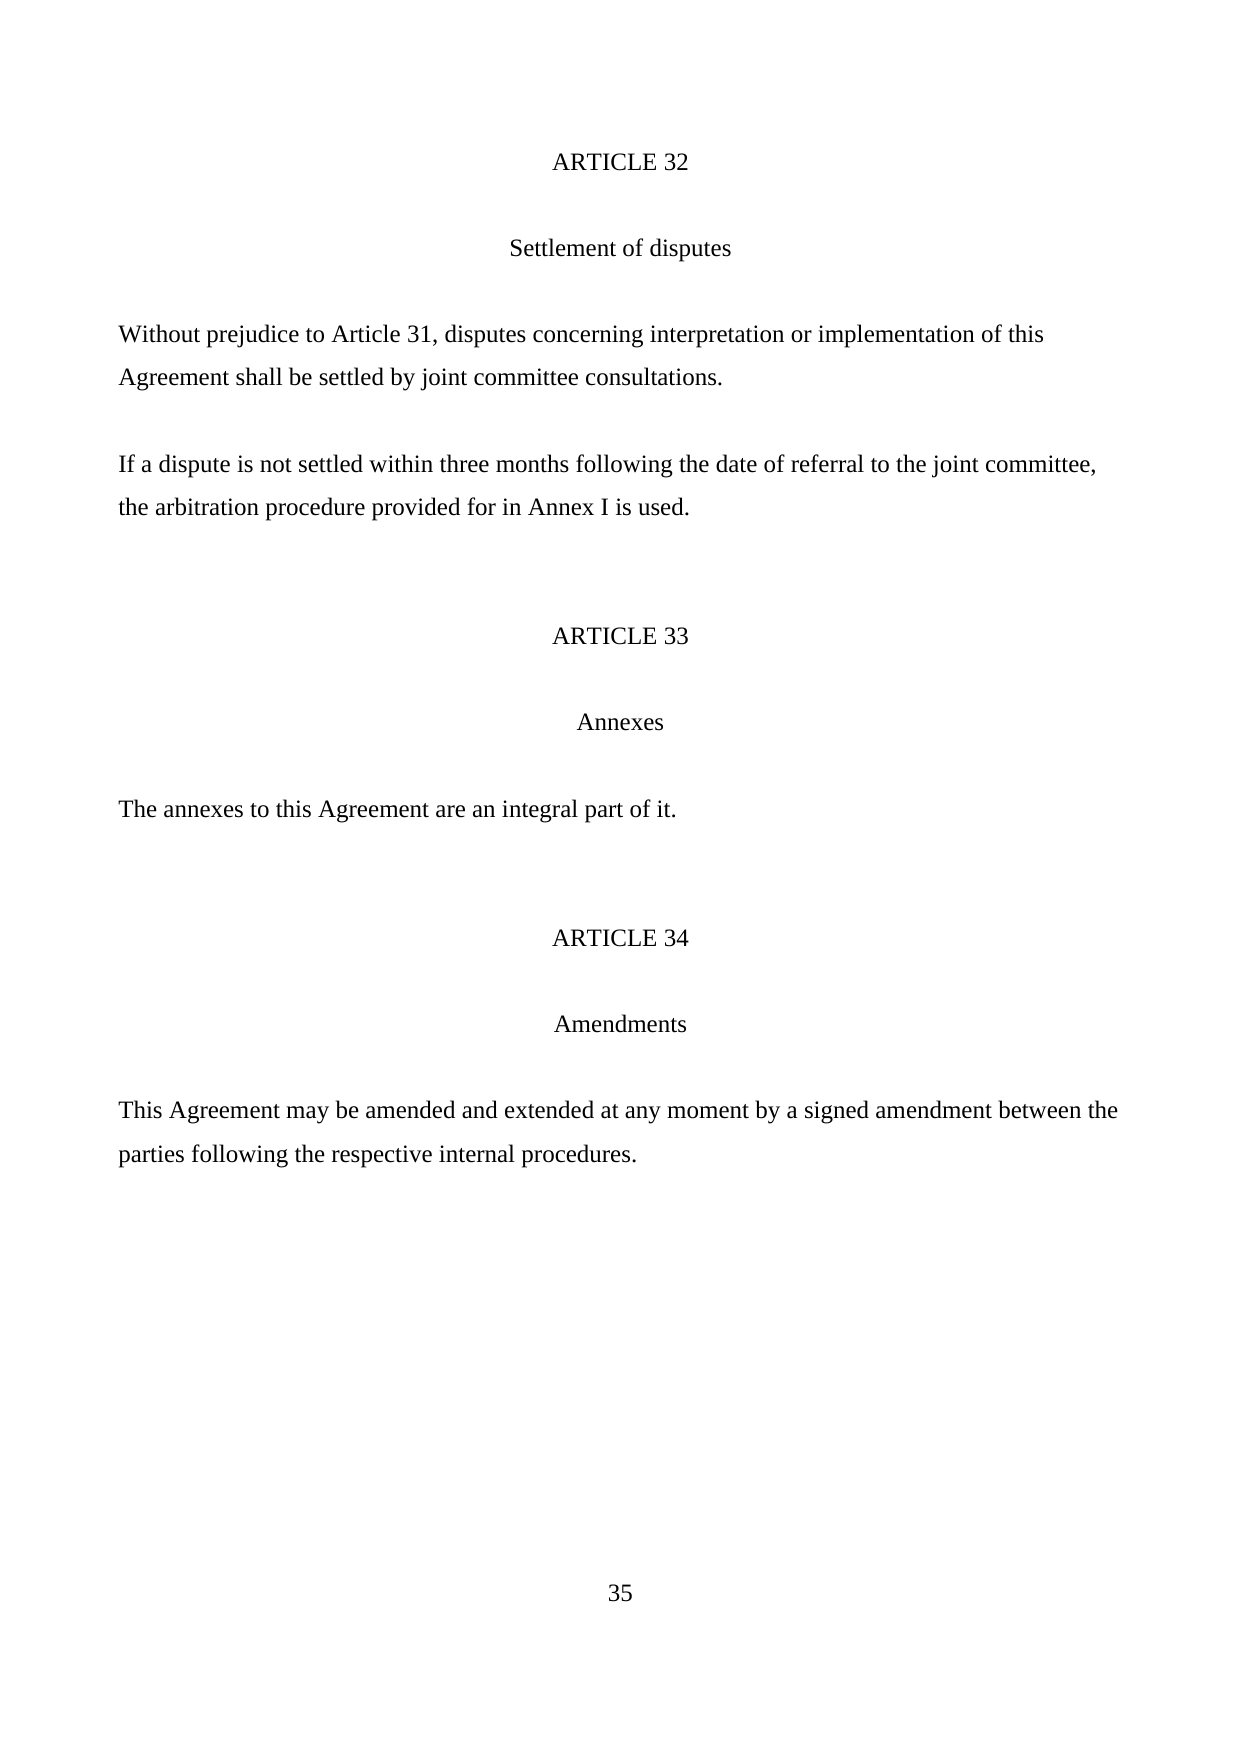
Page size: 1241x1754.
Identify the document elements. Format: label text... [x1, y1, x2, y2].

text If a dispute is not settled within three months following the date of referral to the joint committee, the arbitration procedure provided for in Annex I is used. [118, 449, 1122, 521]
text ARTICLE 33 [118, 621, 1122, 650]
text Without prejudice to Article 31, disputes concerning interpretation or implementation of this Agreement shall be settled by joint committee consultations. [118, 319, 1122, 391]
text This Agreement may be amended and extended at any moment by a signed amendment between the parties following the respective internal procedures. [118, 1096, 1122, 1167]
text Amendments [118, 1009, 1122, 1038]
text The annexes to this Agreement are an integral part of it. [118, 794, 1122, 822]
text ARTICLE 34 [118, 923, 1122, 952]
text ARTICLE 32 [118, 147, 1122, 176]
text Annexes [118, 707, 1122, 736]
text Settlement of disputes [118, 233, 1122, 262]
